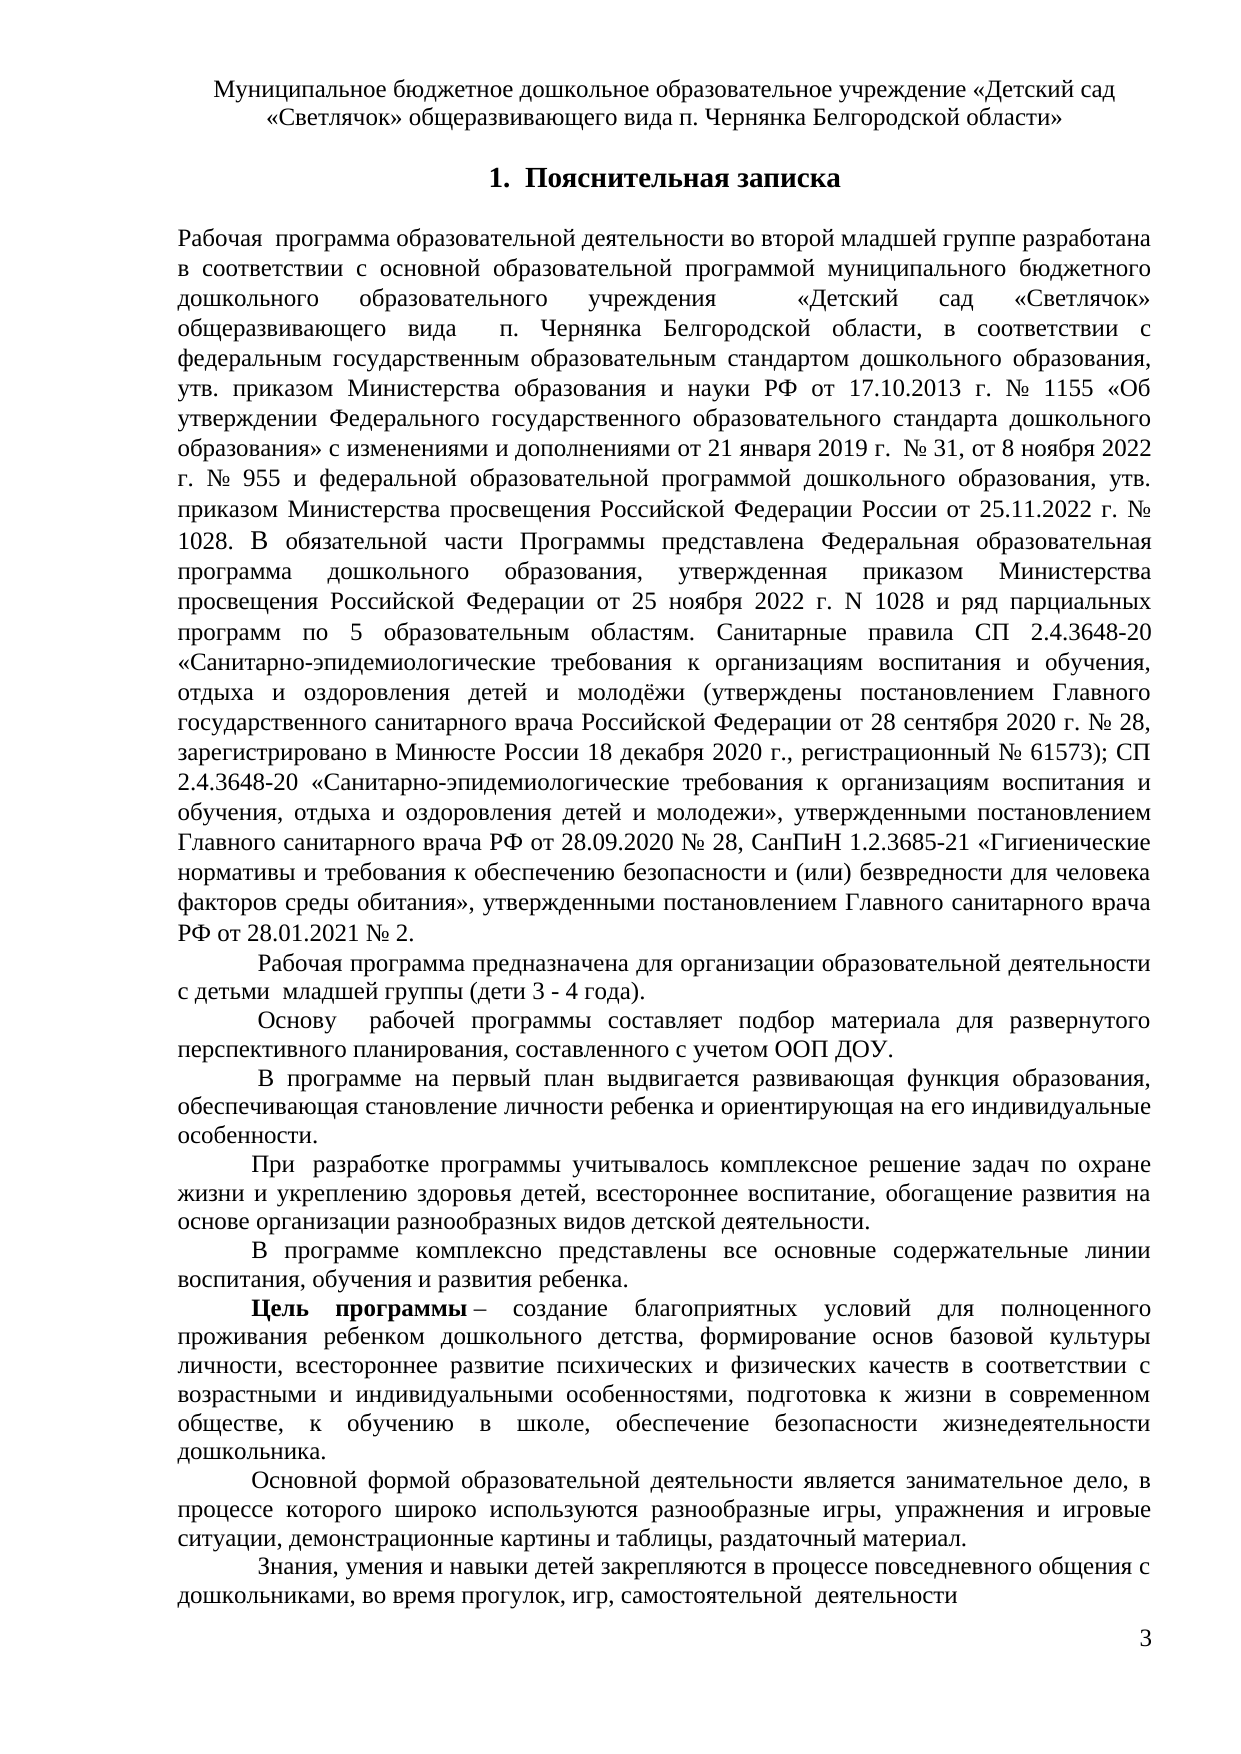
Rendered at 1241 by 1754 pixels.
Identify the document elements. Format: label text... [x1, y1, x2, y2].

text Основной формой образовательной деятельности является занимательное дело, в процессе которого широко используются разнообразные игры, упражнения и игровые ситуации, демонстрационные картины и таблицы, раздаточный материал. [177, 1465, 1152, 1551]
text В программе на первый план выдвигается развивающая функция образования, обеспечивающая становление личности ребенка и ориентирующая на его индивидуальные особенности. [177, 1063, 1152, 1149]
text При разработке программы учитывалось комплексное решение задач по охране жизни и укреплению здоровья детей, всестороннее воспитание, обогащение развития на основе организации разнообразных видов детской деятельности. [177, 1149, 1152, 1235]
text Знания, умения и навыки детей закрепляются в процессе повседневного общения с дошкольниками, во время прогулок, игр, самостоятельной деятельности [177, 1551, 1152, 1609]
text Цель программы – создание благоприятных условий для полноценного проживания ребенком дошкольного детства, формирование основ базовой культуры личности, всестороннее развитие психических и физических качеств в соответствии с возрастными и индивидуальными особенностями, подготовка к жизни в современном обществе, к обучению в школе, обеспечение безопасности жизнедеятельности дошкольника. [177, 1293, 1152, 1465]
subtitle 1. Пояснительная записка [177, 160, 1152, 193]
text В программе комплексно представлены все основные содержательные линии воспитания, обучения и развития ребенка. [177, 1235, 1152, 1293]
text Рабочая программа предназначена для организации образовательной деятельности с детьми младшей группы (дети 3 - 4 года). [177, 948, 1152, 1005]
text Рабочая программа образовательной деятельности во второй младшей группе разработана в соответствии с основной образовательной программой муниципального бюджетного дошкольного образовательного учреждения «Детский сад «Светлячок» общеразвивающего вида п. Чернянка Белгородской области, в соответствии с федеральным государственным образовательным стандартом дошкольного образования, утв. приказом Министерства образования и науки РФ от 17.10.2013 г. № 1155 «Об утверждении Федерального государственного образовательного стандарта дошкольного образования» с изменениями и дополнениями от 21 января 2019 г. № 31, от 8 ноября 2022 г. № 955 и федеральной образовательной программой дошкольного образования, утв. приказом Министерства просвещения Российской Федерации России от 25.11.2022 г. № 1028. В обязательной части Программы представлена Федеральная образовательная программа дошкольного образования, утвержденная приказом Министерства просвещения Российской Федерации от 25 ноября 2022 г. N 1028 и ряд парциальных программ по 5 образовательным областям. Санитарные правила СП 2.4.3648-20 «Санитарно-эпидемиологические требования к организациям воспитания и обучения, отдыха и оздоровления детей и молодёжи (утверждены постановлением Главного государственного санитарного врача Российской Федерации от 28 сентября 2020 г. № 28, зарегистрировано в Минюсте России 18 декабря 2020 г., регистрационный № 61573); СП 2.4.3648-20 «Санитарно-эпидемиологические требования к организациям воспитания и обучения, отдыха и оздоровления детей и молодежи», утвержденными постановлением Главного санитарного врача РФ от 28.09.2020 № 28, СанПиН 1.2.3685-21 «Гигиенические нормативы и требования к обеспечению безопасности и (или) безвредности для человека факторов среды обитания», утвержденными постановлением Главного санитарного врача РФ от 28.01.2021 № 2. [177, 223, 1152, 946]
text Основу рабочей программы составляет подбор материала для развернутого перспективного планирования, составленного с учетом ООП ДОУ. [177, 1005, 1152, 1063]
